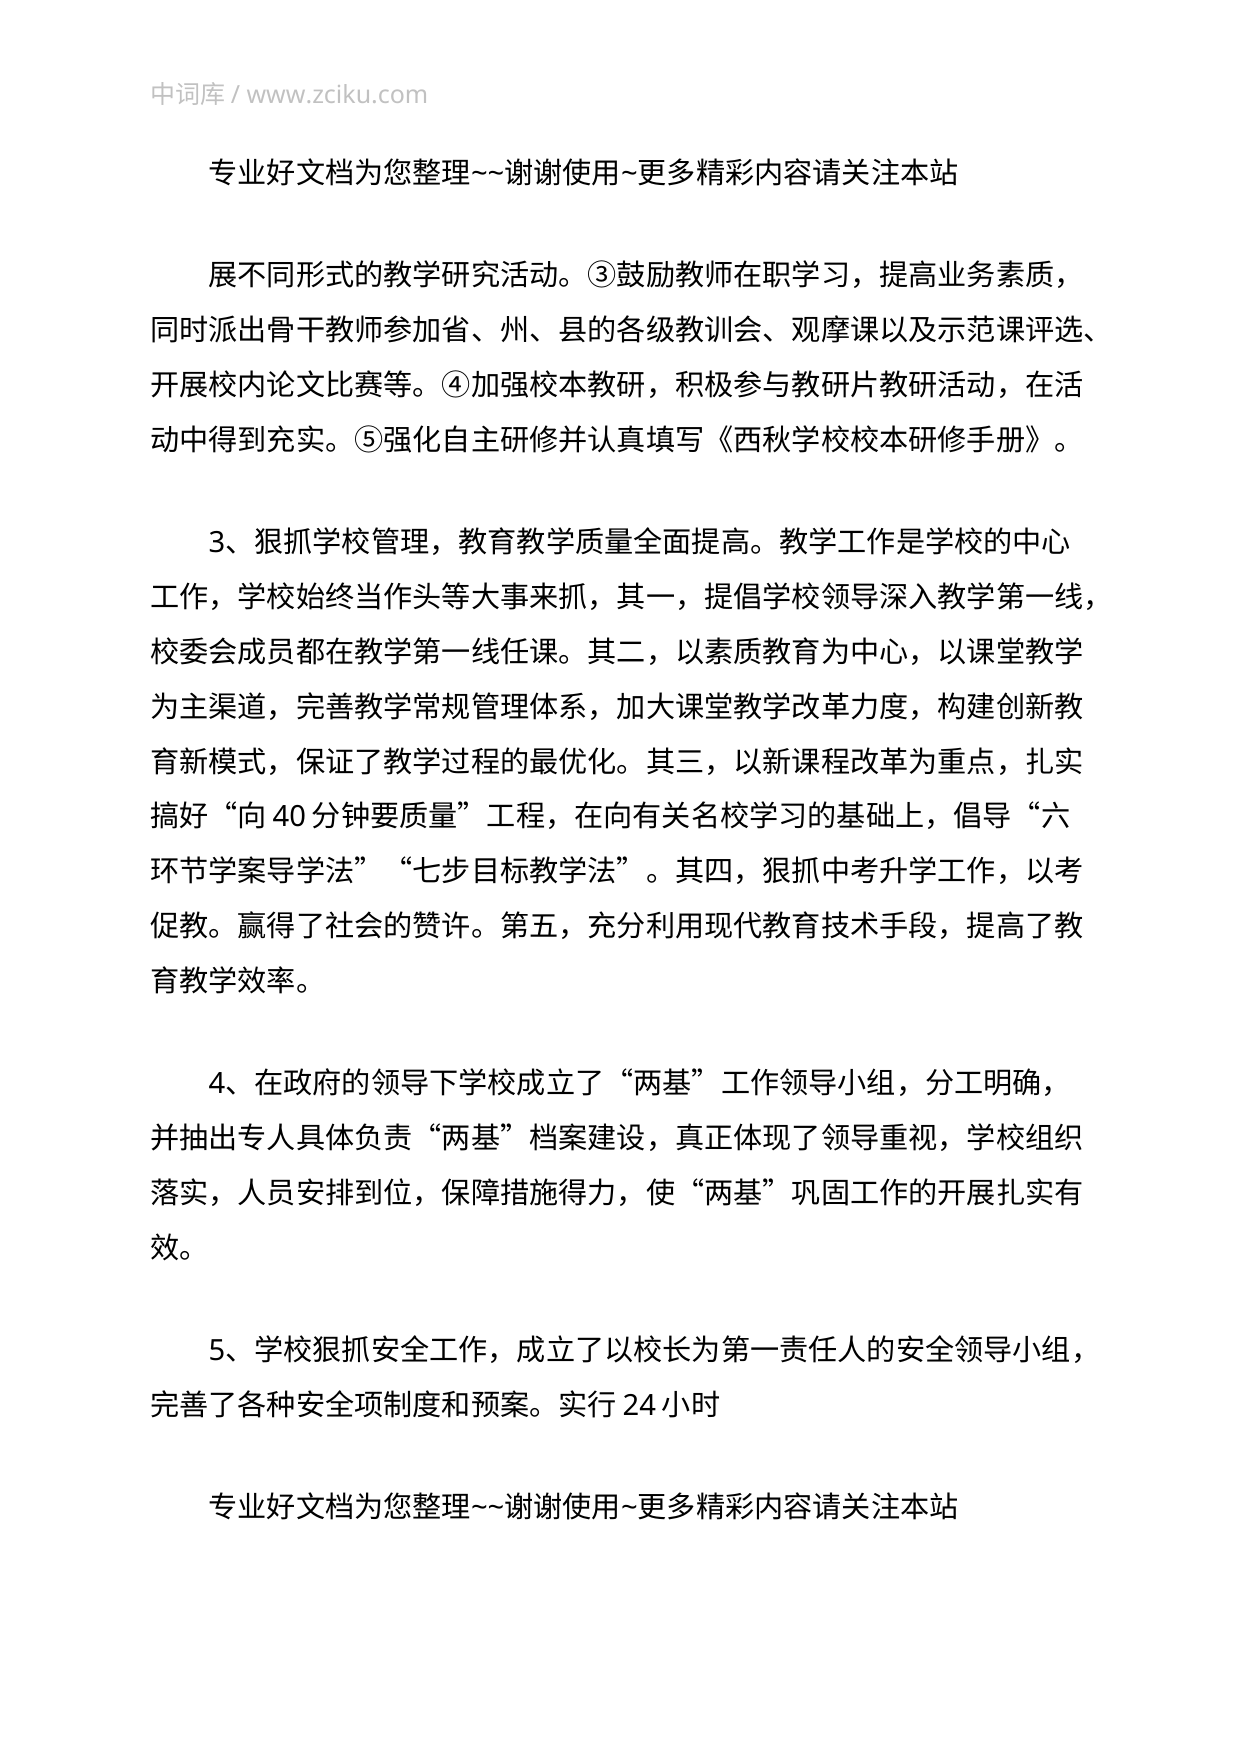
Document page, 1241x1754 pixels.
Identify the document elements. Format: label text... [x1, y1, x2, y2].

text 专业好文档为您整理~~谢谢使用~更多精彩内容请关注本站 [150, 1483, 1090, 1526]
text 3、狠抓学校管理，教育教学质量全面提高。教学工作是学校的中心工作，学校始终当作头等大事来抓，其一，提倡学校领导深入教学第一线，校委会成员都在教学第一线任课。其二，以素质教育为中心，以课堂教学为主渠道，完善教学常规管理体系，加大课堂教学改革力度，构建创新教育新模式，保证了教学过程的最优化。其三，以新课程改革为重点，扎实搞好“向40分钟要质量”工程，在向有关名校学习的基础上，倡导“六环节学案导学法”“七步目标教学法”。其四，狠抓中考升学工作，以考促教。赢得了社会的赞许。第五，充分利用现代教育技术手段，提高了教育教学效率。 [150, 518, 1090, 1000]
text 展不同形式的教学研究活动。③鼓励教师在职学习，提高业务素质，同时派出骨干教师参加省、州、县的各级教训会、观摩课以及示范课评选、开展校内论文比赛等。④加强校本教研，积极参与教研片教研活动，在活动中得到充实。⑤强化自主研修并认真填写《西秋学校校本研修手册》。 [150, 252, 1090, 459]
text 专业好文档为您整理~~谢谢使用~更多精彩内容请关注本站 [150, 150, 1090, 192]
text 5、学校狠抓安全工作，成立了以校长为第一责任人的安全领导小组，完善了各种安全项制度和预案。实行24小时 [150, 1326, 1090, 1423]
text 4、在政府的领导下学校成立了“两基”工作领导小组，分工明确，并抽出专人具体负责“两基”档案建设，真正体现了领导重视，学校组织落实，人员安排到位，保障措施得力，使“两基”巩固工作的开展扎实有效。 [150, 1059, 1090, 1267]
